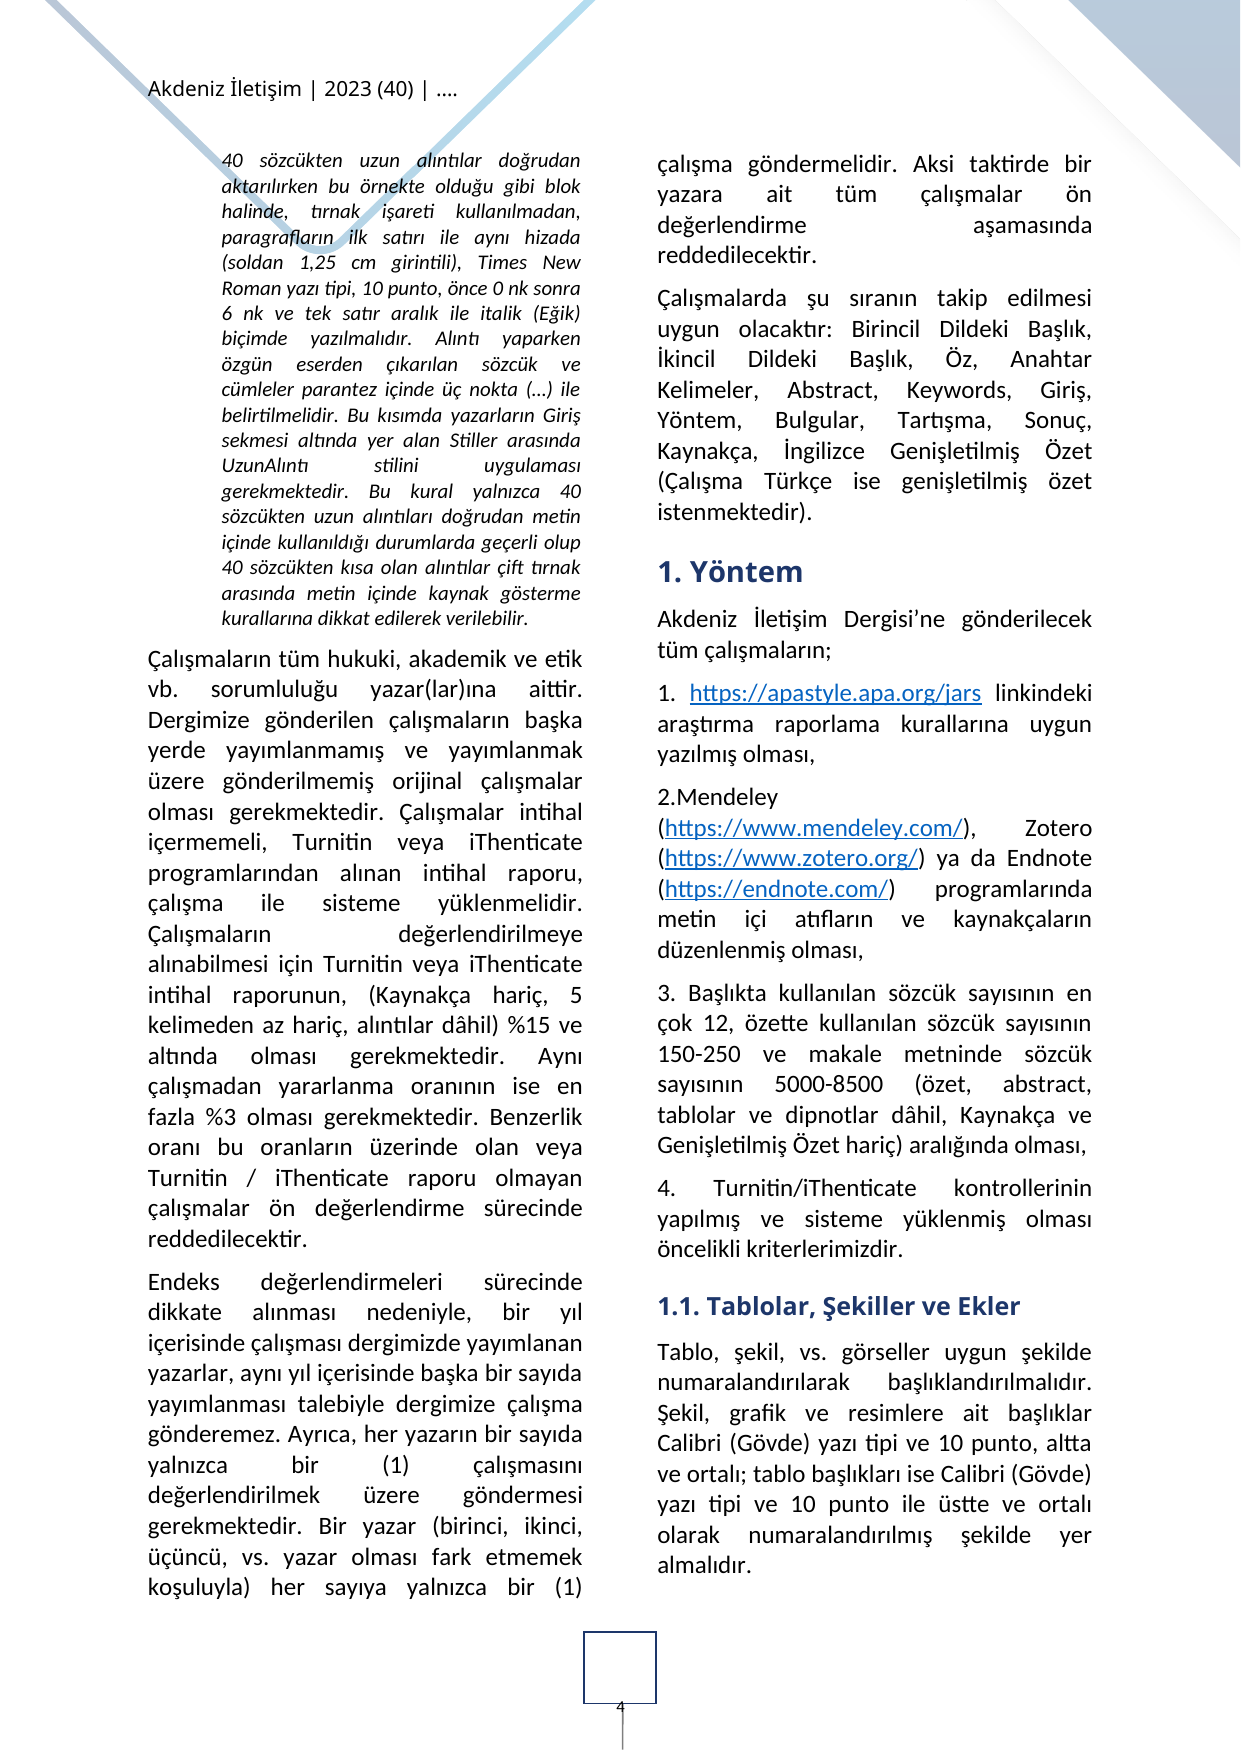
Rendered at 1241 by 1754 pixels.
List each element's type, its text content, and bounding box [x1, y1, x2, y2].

text 2.Mendeley (https://www.mendeley.com/), Zotero (https://www.zotero.org/) ya da Endnote (https://endnote.com/) programlarında metin içi atıfların ve kaynakçaların düzenlenmiş olması, [657, 781, 1092, 964]
text 1. https://apastyle.apa.org/jars linkindeki araştırma raporlama kurallarına uygun yazılmış olması, [657, 677, 1092, 769]
picture [0, 0, 1241, 1754]
text 40 sözcükten uzun alıntılar doğrudan aktarılırken bu örnekte olduğu gibi blok halinde, tırnak işareti kullanılmadan, paragrafların ilk satırı ile aynı hizada (soldan 1,25 cm girintili), Times New Roman yazı tipi, 10 punto, önce 0 nk sonra 6 nk ve tek satır aralık ile italik (Eğik) biçimde yazılmalıdır. Alıntı yaparken özgün eserden çıkarılan sözcük ve cümleler parantez içinde üç nokta (…) ile belirtilmelidir. Bu kısımda yazarların Giriş sekmesi altında yer alan Stiller arasında UzunAlıntı stilini uygulaması gerekmektedir. Bu kural yalnızca 40 sözcükten uzun alıntıları doğrudan metin içinde kullanıldığı durumlarda geçerli olup 40 sözcükten kısa olan alıntılar çift tırnak arasında metin içinde kaynak gösterme kurallarına dikkat edilerek verilebilir. [221, 148, 583, 631]
text Tablo, şekil, vs. görseller uygun şekilde numaralandırılarak başlıklandırılmalıdır. Şekil, grafik ve resimlere ait başlıklar Calibri (Gövde) yazı tipi ve 10 punto, altta ve ortalı; tablo başlıkları ise Calibri (Gövde) yazı tipi ve 10 punto ile üstte ve ortalı olarak numaralandırılmış şekilde yer almalıdır. [657, 1336, 1092, 1580]
text 1.1. Tablolar, Şekiller ve Ekler [657, 1289, 1092, 1323]
text Endeks değerlendirmeleri sürecinde dikkate alınması nedeniyle, bir yıl içerisinde çalışması dergimizde yayımlanan yazarlar, aynı yıl içerisinde başka bir sayıda yayımlanması talebiyle dergimize çalışma gönderemez. Ayrıca, her yazarın bir sayıda yalnızca bir (1) çalışmasını değerlendirilmek üzere göndermesi gerekmektedir. Bir yazar (birinci, ikinci, üçüncü, vs. yazar olması fark etmemek koşuluyla) her sayıya yalnızca bir (1) çalışma göndermelidir. Aksi taktirde bir yazara ait tüm çalışmalar ön değerlendirme aşamasında reddedilecektir. [148, 1266, 583, 1602]
text 3. Başlıkta kullanılan sözcük sayısının en çok 12, özette kullanılan sözcük sayısının 150-250 ve makale metninde sözcük sayısının 5000-8500 (özet, abstract, tablolar ve dipnotlar dâhil, Kaynakça ve Genişletilmiş Özet hariç) aralığında olması, [657, 977, 1092, 1160]
text 1. Yöntem [657, 551, 1092, 591]
text Akdeniz İletişim Dergisi’ne gönderilecek tüm çalışmaların; [657, 604, 1092, 665]
text Endeks değerlendirmeleri sürecinde dikkate alınması nedeniyle, bir yıl içerisinde çalışması dergimizde yayımlanan yazarlar, aynı yıl içerisinde başka bir sayıda yayımlanması talebiyle dergimize çalışma gönderemez. Ayrıca, her yazarın bir sayıda yalnızca bir (1) çalışmasını değerlendirilmek üzere göndermesi gerekmektedir. Bir yazar (birinci, ikinci, üçüncü, vs. yazar olması fark etmemek koşuluyla) her sayıya yalnızca bir (1) çalışma göndermelidir. Aksi taktirde bir yazara ait tüm çalışmalar ön değerlendirme aşamasında reddedilecektir. [657, 148, 1092, 270]
text 4. Turnitin/iThenticate kontrollerinin yapılmış ve sisteme yüklenmiş olması öncelikli kriterlerimizdir. [657, 1172, 1092, 1264]
text Çalışmalarda şu sıranın takip edilmesi uygun olacaktır: Birincil Dildeki Başlık, İkincil Dildeki Başlık, Öz, Anahtar Kelimeler, Abstract, Keywords, Giriş, Yöntem, Bulgular, Tartışma, Sonuç, Kaynakça, İngilizce Genişletilmiş Özet (Çalışma Türkçe ise genişletilmiş özet istenmektedir). [657, 282, 1092, 526]
text Çalışmaların tüm hukuki, akademik ve etik vb. sorumluluğu yazar(lar)ına aittir. Dergimize gönderilen çalışmaların başka yerde yayımlanmamış ve yayımlanmak üzere gönderilmemiş orijinal çalışmalar olması gerekmektedir. Çalışmalar intihal içermemeli, Turnitin veya iThenticate programlarından alınan intihal raporu, çalışma ile sisteme yüklenmelidir. Çalışmaların değerlendirilmeye alınabilmesi için Turnitin veya iThenticate intihal raporunun, (Kaynakça hariç, 5 kelimeden az hariç, alıntılar dâhil) %15 ve altında olması gerekmektedir. Aynı çalışmadan yararlanma oranının ise en fazla %3 olması gerekmektedir. Benzerlik oranı bu oranların üzerinde olan veya Turnitin / iThenticate raporu olmayan çalışmalar ön değerlendirme sürecinde reddedilecektir. [148, 643, 583, 1253]
